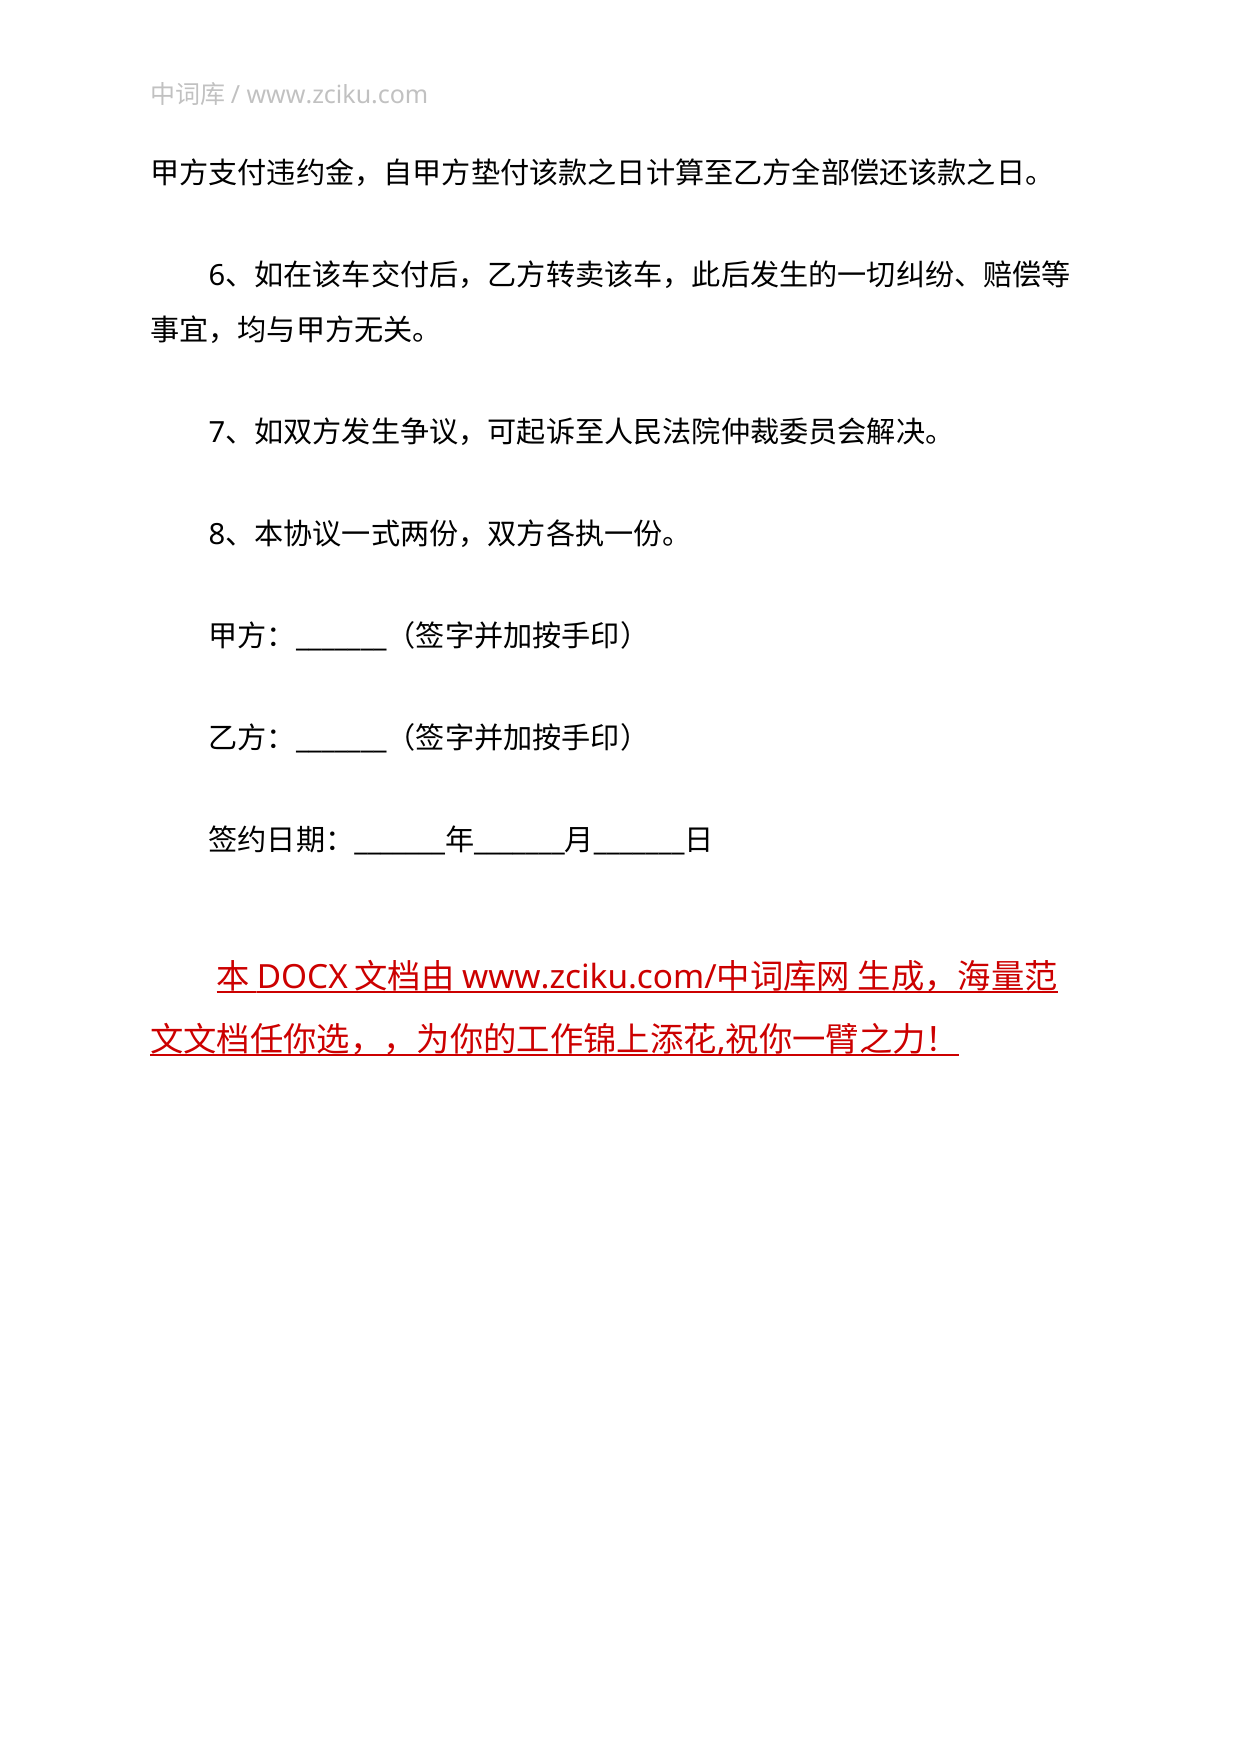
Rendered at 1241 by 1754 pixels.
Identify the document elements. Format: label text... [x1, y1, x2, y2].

text 6、如在该车交付后，乙方转卖该车，此后发生的一切纠纷、赔偿等事宜，均与甲方无关。 [150, 252, 1090, 349]
text 甲方：_______（签字并加按手印） [150, 612, 1090, 655]
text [150, 150, 1090, 192]
text 8、本协议一式两份，双方各执一份。 [150, 511, 1090, 553]
text 乙方：_______（签字并加按手印） [150, 714, 1090, 757]
text 7、如双方发生争议，可起诉至人民法院仲裁委员会解决。 [150, 408, 1090, 451]
text 签约日期：_______年_______月_______日 [150, 816, 1090, 859]
text 本DOCX文档由 www.zciku.com/中词库网 生成，海量范文文档任你选，，为你的工作锦上添花,祝你一臂之力！ [150, 950, 1090, 1061]
